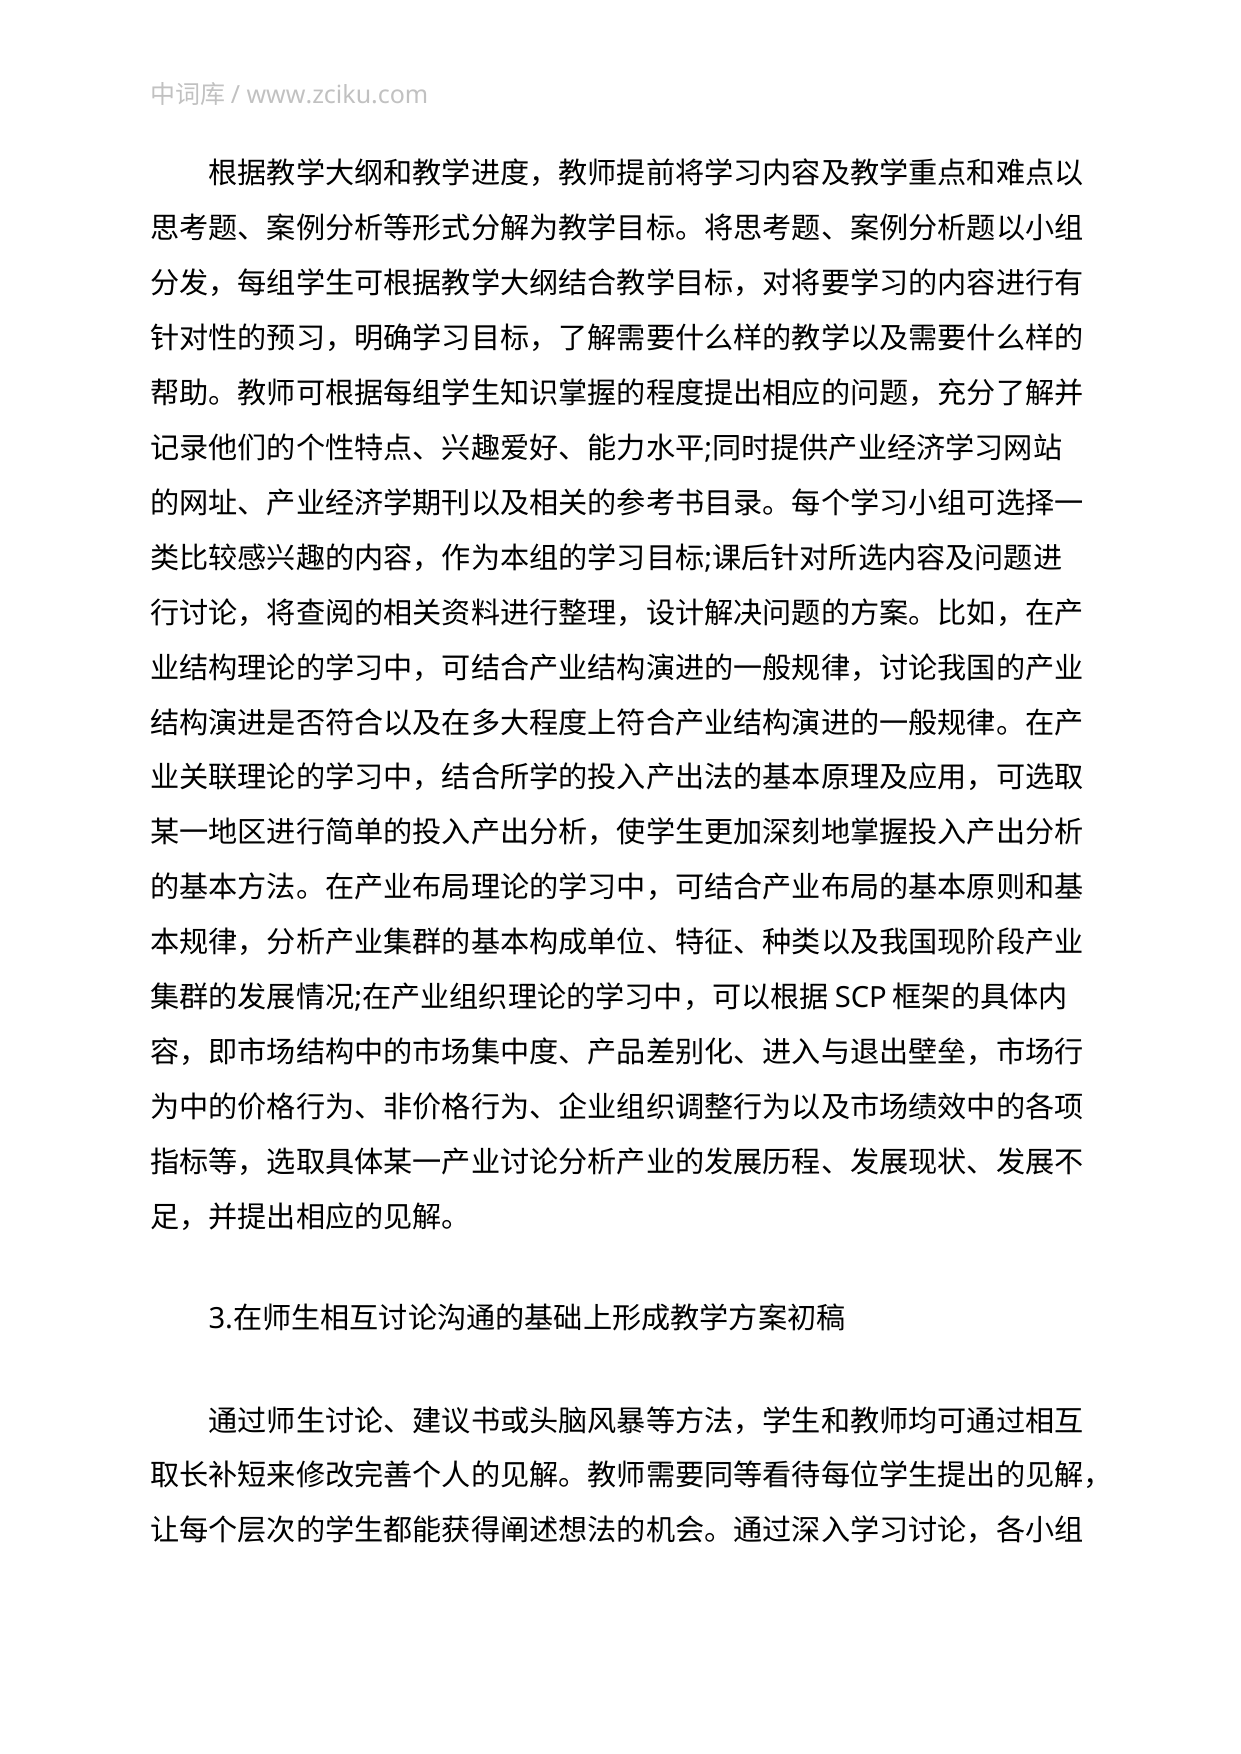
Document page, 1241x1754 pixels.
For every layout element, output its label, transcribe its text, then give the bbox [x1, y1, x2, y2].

text 根据教学大纲和教学进度，教师提前将学习内容及教学重点和难点以思考题、案例分析等形式分解为教学目标。将思考题、案例分析题以小组分发，每组学生可根据教学大纲结合教学目标，对将要学习的内容进行有针对性的预习，明确学习目标，了解需要什么样的教学以及需要什么样的帮助。教师可根据每组学生知识掌握的程度提出相应的问题，充分了解并记录他们的个性特点、兴趣爱好、能力水平;同时提供产业经济学习网站的网址、产业经济学期刊以及相关的参考书目录。每个学习小组可选择一类比较感兴趣的内容，作为本组的学习目标;课后针对所选内容及问题进行讨论，将查阅的相关资料进行整理，设计解决问题的方案。比如，在产业结构理论的学习中，可结合产业结构演进的一般规律，讨论我国的产业结构演进是否符合以及在多大程度上符合产业结构演进的一般规律。在产业关联理论的学习中，结合所学的投入产出法的基本原理及应用，可选取某一地区进行简单的投入产出分析，使学生更加深刻地掌握投入产出分析的基本方法。在产业布局理论的学习中，可结合产业布局的基本原则和基本规律，分析产业集群的基本构成单位、特征、种类以及我国现阶段产业集群的发展情况;在产业组织理论的学习中，可以根据SCP框架的具体内容，即市场结构中的市场集中度、产品差别化、进入与退出壁垒，市场行为中的价格行为、非价格行为、企业组织调整行为以及市场绩效中的各项指标等，选取具体某一产业讨论分析产业的发展历程、发展现状、发展不足，并提出相应的见解。 [150, 150, 1090, 1236]
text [150, 1397, 1090, 1549]
text 3.在师生相互讨论沟通的基础上形成教学方案初稿 [150, 1295, 1090, 1337]
